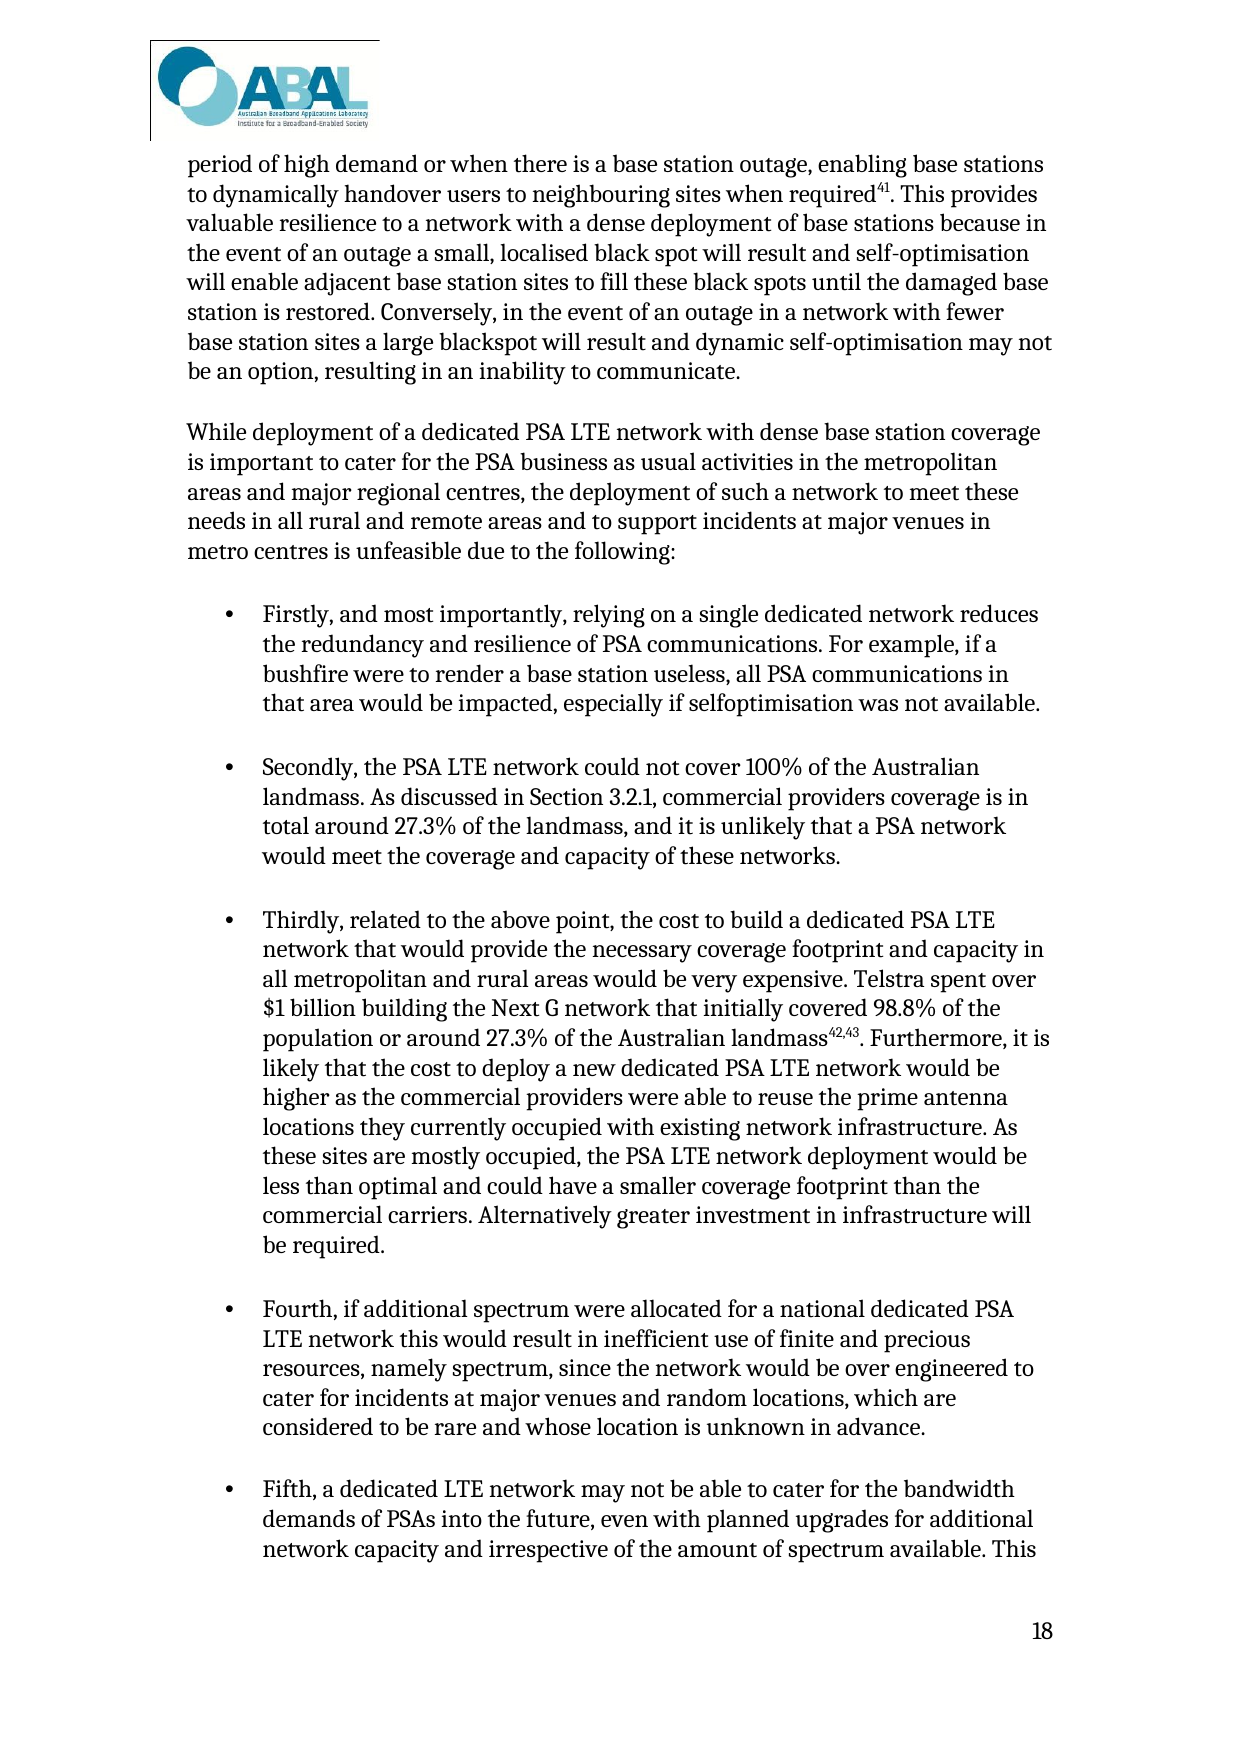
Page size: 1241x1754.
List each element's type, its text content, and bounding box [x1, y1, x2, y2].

picture [150, 40, 380, 141]
list Thirdly, related to the above point, the cost to build a dedicated PSA LTE network that would provide the necessary coverage footprint and capacity in all metropolitan and rural areas would be very expensive. Telstra spent over $1 billion building the Next G network that initially covered 98.8% of the population or around 27.3% of the Australian landmass42,43. Furthermore, it is likely that the cost to deploy a new dedicated PSA LTE network would be higher as the commercial providers were able to reuse the prime antenna locations they currently occupied with existing network infrastructure. As these sites are mostly occupied, the PSA LTE network deployment would be less than optimal and could have a smaller coverage footprint than the commercial carriers. Alternatively greater investment in infrastructure will be required. [225, 905, 1052, 1260]
text While deployment of a dedicated PSA LTE network with dense base station coverage is important to cater for the PSA business as usual activities in the metropolitan areas and major regional centres, the deployment of such a network to meet these needs in all rural and remote areas and to support incidents at major venues in metro centres is unfeasible due to the following: [186, 418, 1052, 565]
list Secondly, the PSA LTE network could not cover 100% of the Australian landmass. As discussed in Section 3.2.1, commercial providers coverage is in total around 27.3% of the landmass, and it is unlikely that a PSA network would meet the coverage and capacity of these networks. [225, 752, 1052, 871]
list Firstly, and most importantly, relying on a single dedicated network reduces the redundancy and resilience of PSA communications. For example, if a bushfire were to render a base station useless, all PSA communications in that area would be impacted, especially if selfoptimisation was not available. [225, 599, 1052, 718]
list Fourth, if additional spectrum were allocated for a national dedicated PSA LTE network this would result in inefficient use of finite and precious resources, namely spectrum, since the network would be over engineered to cater for incidents at major venues and random locations, which are considered to be rare and whose location is unknown in advance. [225, 1294, 1052, 1442]
